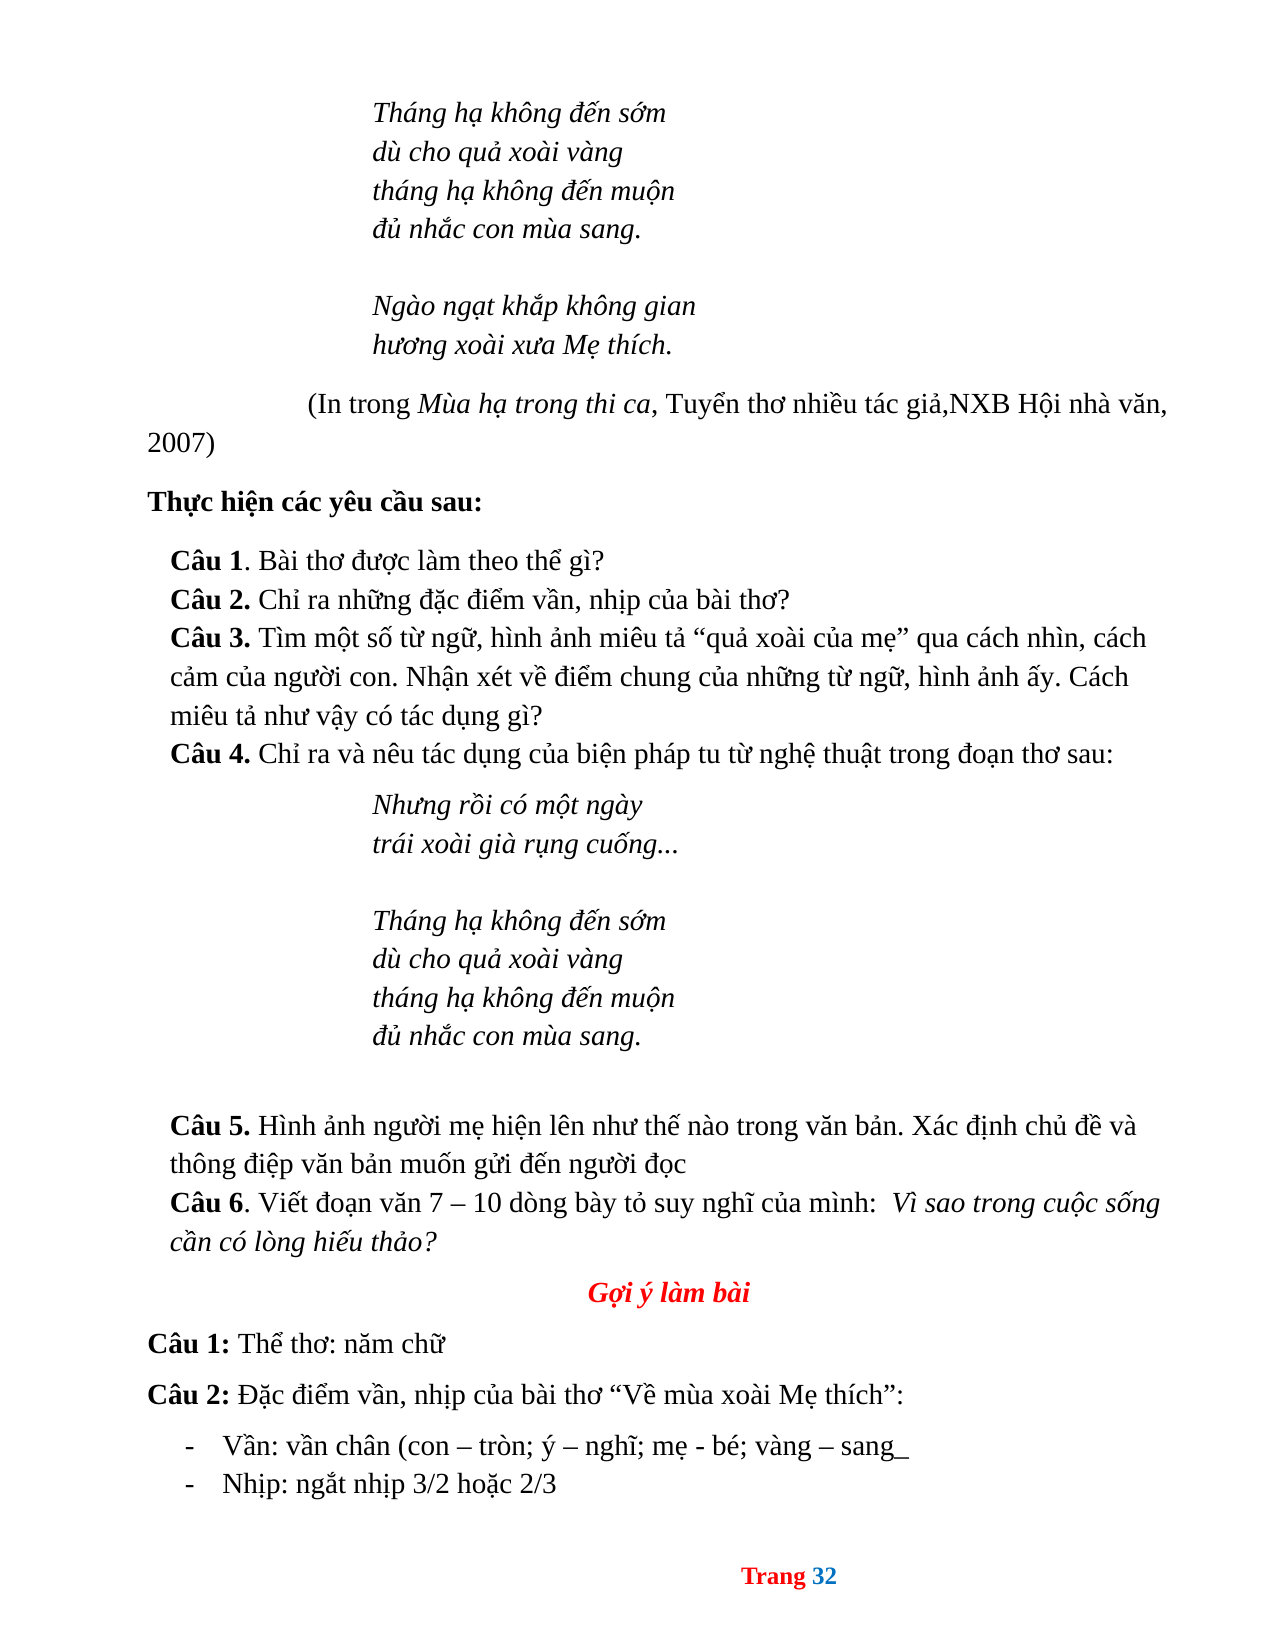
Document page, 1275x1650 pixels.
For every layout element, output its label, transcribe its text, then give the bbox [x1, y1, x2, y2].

text Nhưng rồi có một ngày trái xoài già rụng cuống... Tháng hạ không đến sớm dù cho quả xoài vàng tháng hạ không đến muộn đủ nhắc con mùa sang. [372, 787, 1191, 1052]
text Thực hiện các yêu cầu sau: [147, 484, 1191, 518]
text Câu 5. Hình ảnh người mẹ hiện lên như thế nào trong văn bản. Xác định chủ đề và thông điệp văn bản muốn gửi đến người đọc Câu 6. Viết đoạn văn 7 – 10 dòng bày tỏ suy nghĩ của mình: Vì sao trong cuộc sống cần có lòng hiếu thảo? [169, 1069, 1191, 1257]
text Câu 2: Đặc điểm vần, nhịp của bài thơ “Về mùa xoài Mẹ thích”: [132, 1377, 1191, 1410]
text Câu 1. Bài thơ được làm theo thể gì? Câu 2. Chỉ ra những đặc điểm vần, nhịp của bài thơ? Câu 3. Tìm một số từ ngữ, hình ảnh miêu tả “quả xoài của mẹ” qua cách nhìn, cách cảm của người con. Nhận xét về điểm chung của những từ ngữ, hình ảnh ấy. Cách miêu tả như vậy có tác dụng gì? Câu 4. Chỉ ra và nêu tác dụng của biện pháp tu từ nghệ thuật trong đoạn thơ sau: [170, 543, 1191, 770]
list Nhịp: ngắt nhịp 3/2 hoặc 2/3 [184, 1466, 1191, 1500]
text Gợi ý làm bài [147, 1275, 1191, 1308]
text (In trong Mùa hạ trong thi ca, Tuyển thơ nhiều tác giả,NXB Hội nhà văn, 2007) [147, 386, 1191, 458]
text Câu 1: Thể thơ: năm chữ [147, 1326, 1191, 1359]
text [372, 57, 1191, 360]
list Vần: vần chân (con – tròn; ý – nghĩ; mẹ - bé; vàng – sang_ [184, 1428, 1191, 1461]
